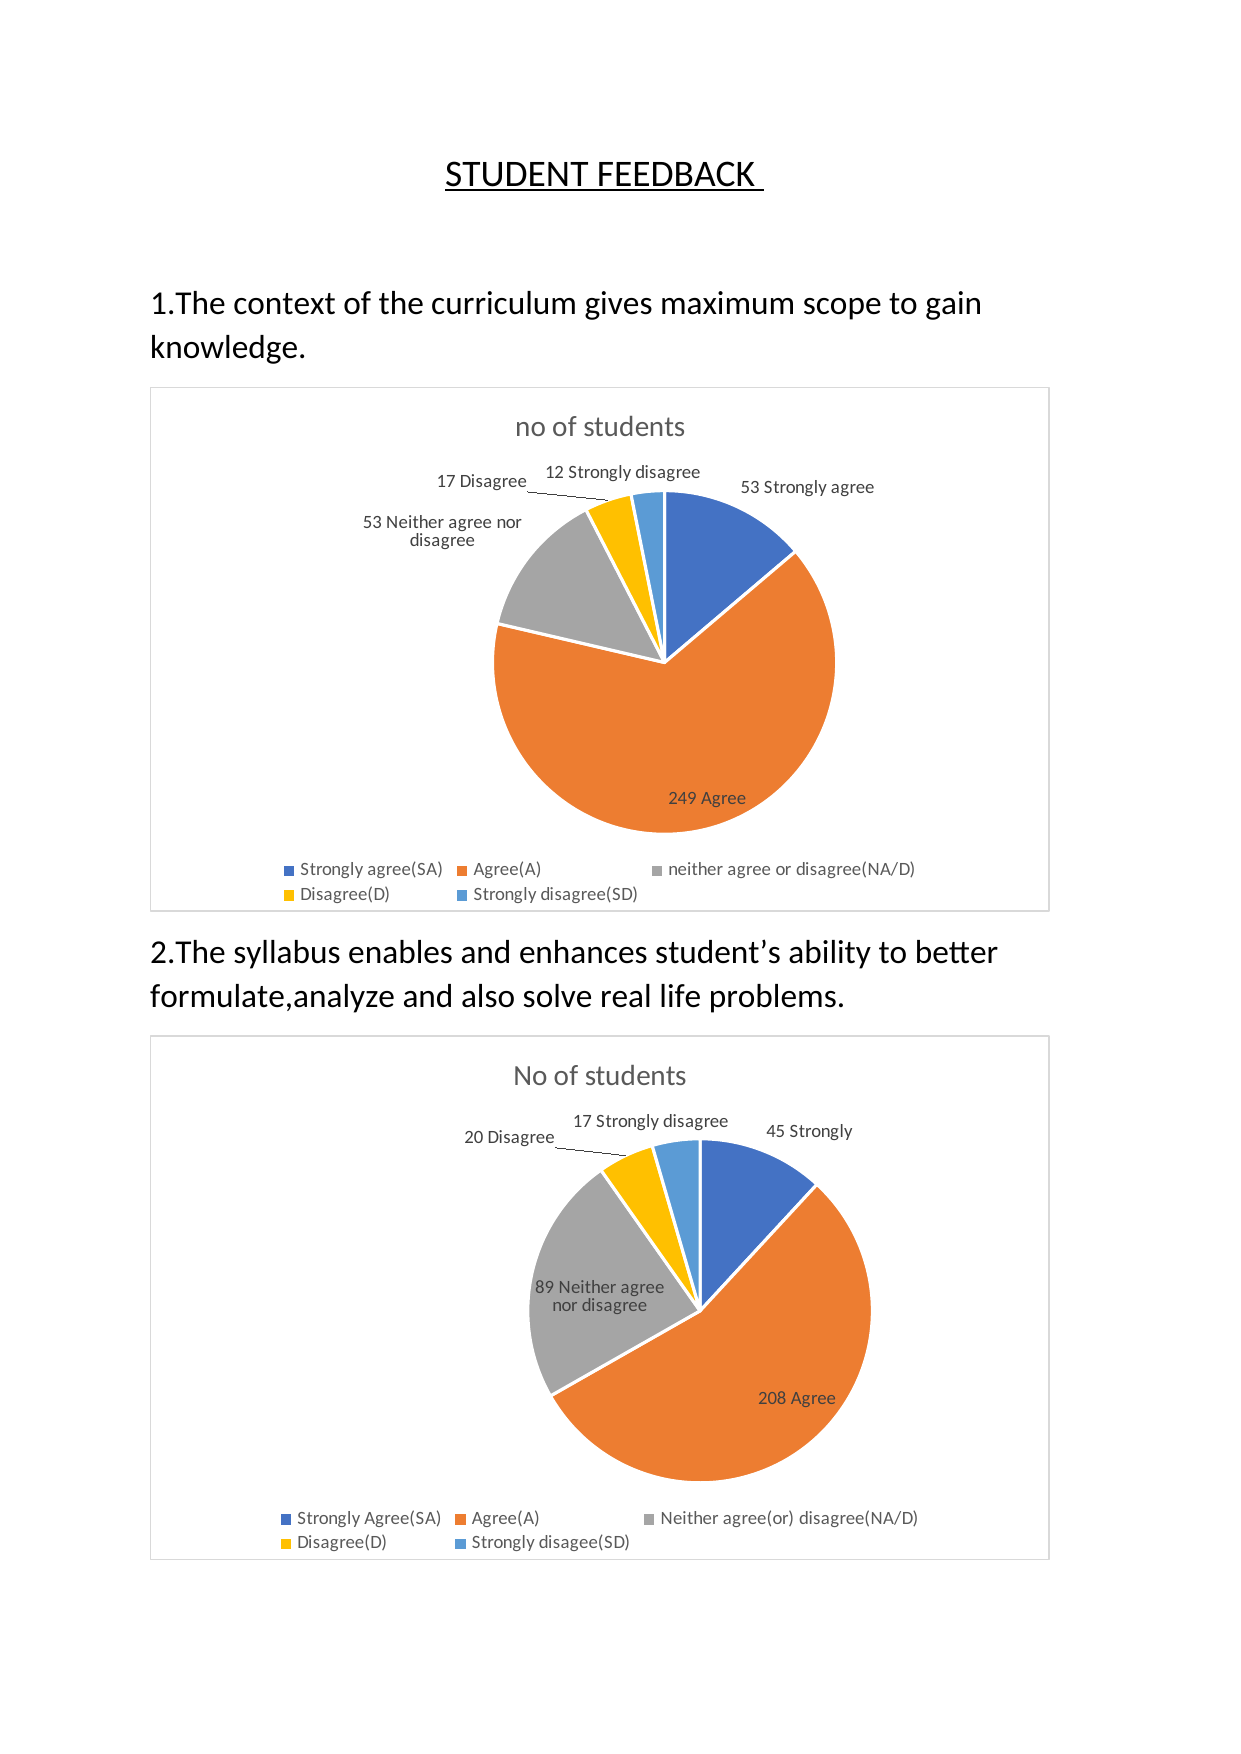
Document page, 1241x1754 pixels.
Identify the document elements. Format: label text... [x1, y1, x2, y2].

text STUDENT FEEDBACK [150, 150, 1090, 196]
text 2.The syllabus enables and enhances student’s ability to better formulate,analyze and also solve real life problems. [150, 931, 1090, 1015]
text 1.The context of the curriculum gives maximum scope to gain knowledge. [150, 282, 1090, 367]
